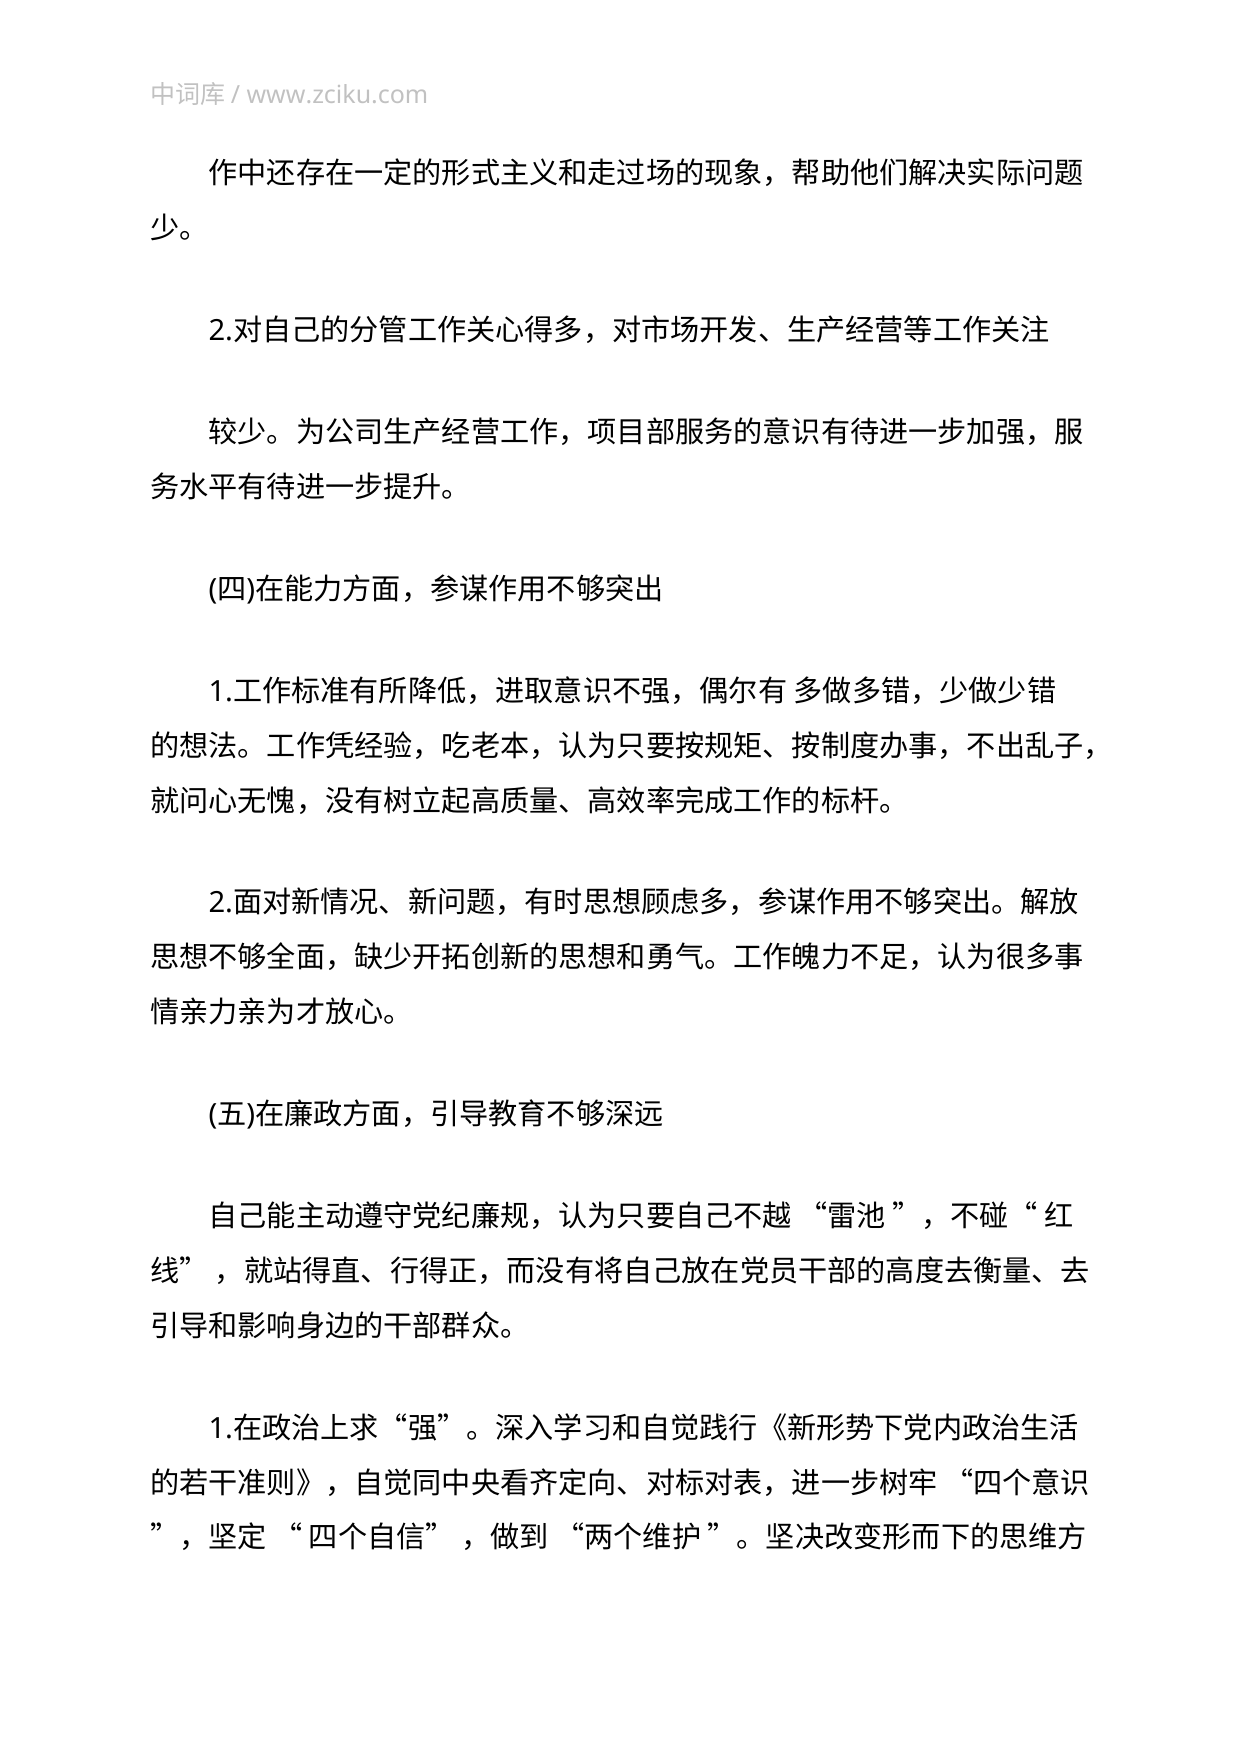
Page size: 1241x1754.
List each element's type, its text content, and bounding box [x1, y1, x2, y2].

text 较少。为公司生产经营工作，项目部服务的意识有待进一步加强，服务水平有待进一步提升。 [150, 409, 1090, 506]
text 2.对自己的分管工作关心得多，对市场开发、生产经营等工作关注 [150, 307, 1090, 349]
text 自己能主动遵守党纪廉规，认为只要自己不越 “雷池 ”，不碰“ 红线” ，就站得直、行得正，而没有将自己放在党员干部的高度去衡量、去引导和影响身边的干部群众。 [150, 1193, 1090, 1345]
text 1.工作标准有所降低，进取意识不强，偶尔有 多做多错，少做少错 的想法。工作凭经验，吃老本，认为只要按规矩、按制度办事，不出乱子，就问心无愧，没有树立起高质量、高效率完成工作的标杆。 [150, 667, 1090, 819]
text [150, 1404, 1090, 1556]
text (五)在廉政方面，引导教育不够深远 [150, 1091, 1090, 1133]
text (四)在能力方面，参谋作用不够突出 [150, 565, 1090, 608]
text 2.面对新情况、新问题，有时思想顾虑多，参谋作用不够突出。解放思想不够全面，缺少开拓创新的思想和勇气。工作魄力不足，认为很多事情亲力亲为才放心。 [150, 879, 1090, 1031]
text 作中还存在一定的形式主义和走过场的现象，帮助他们解决实际问题少。 [150, 150, 1090, 247]
